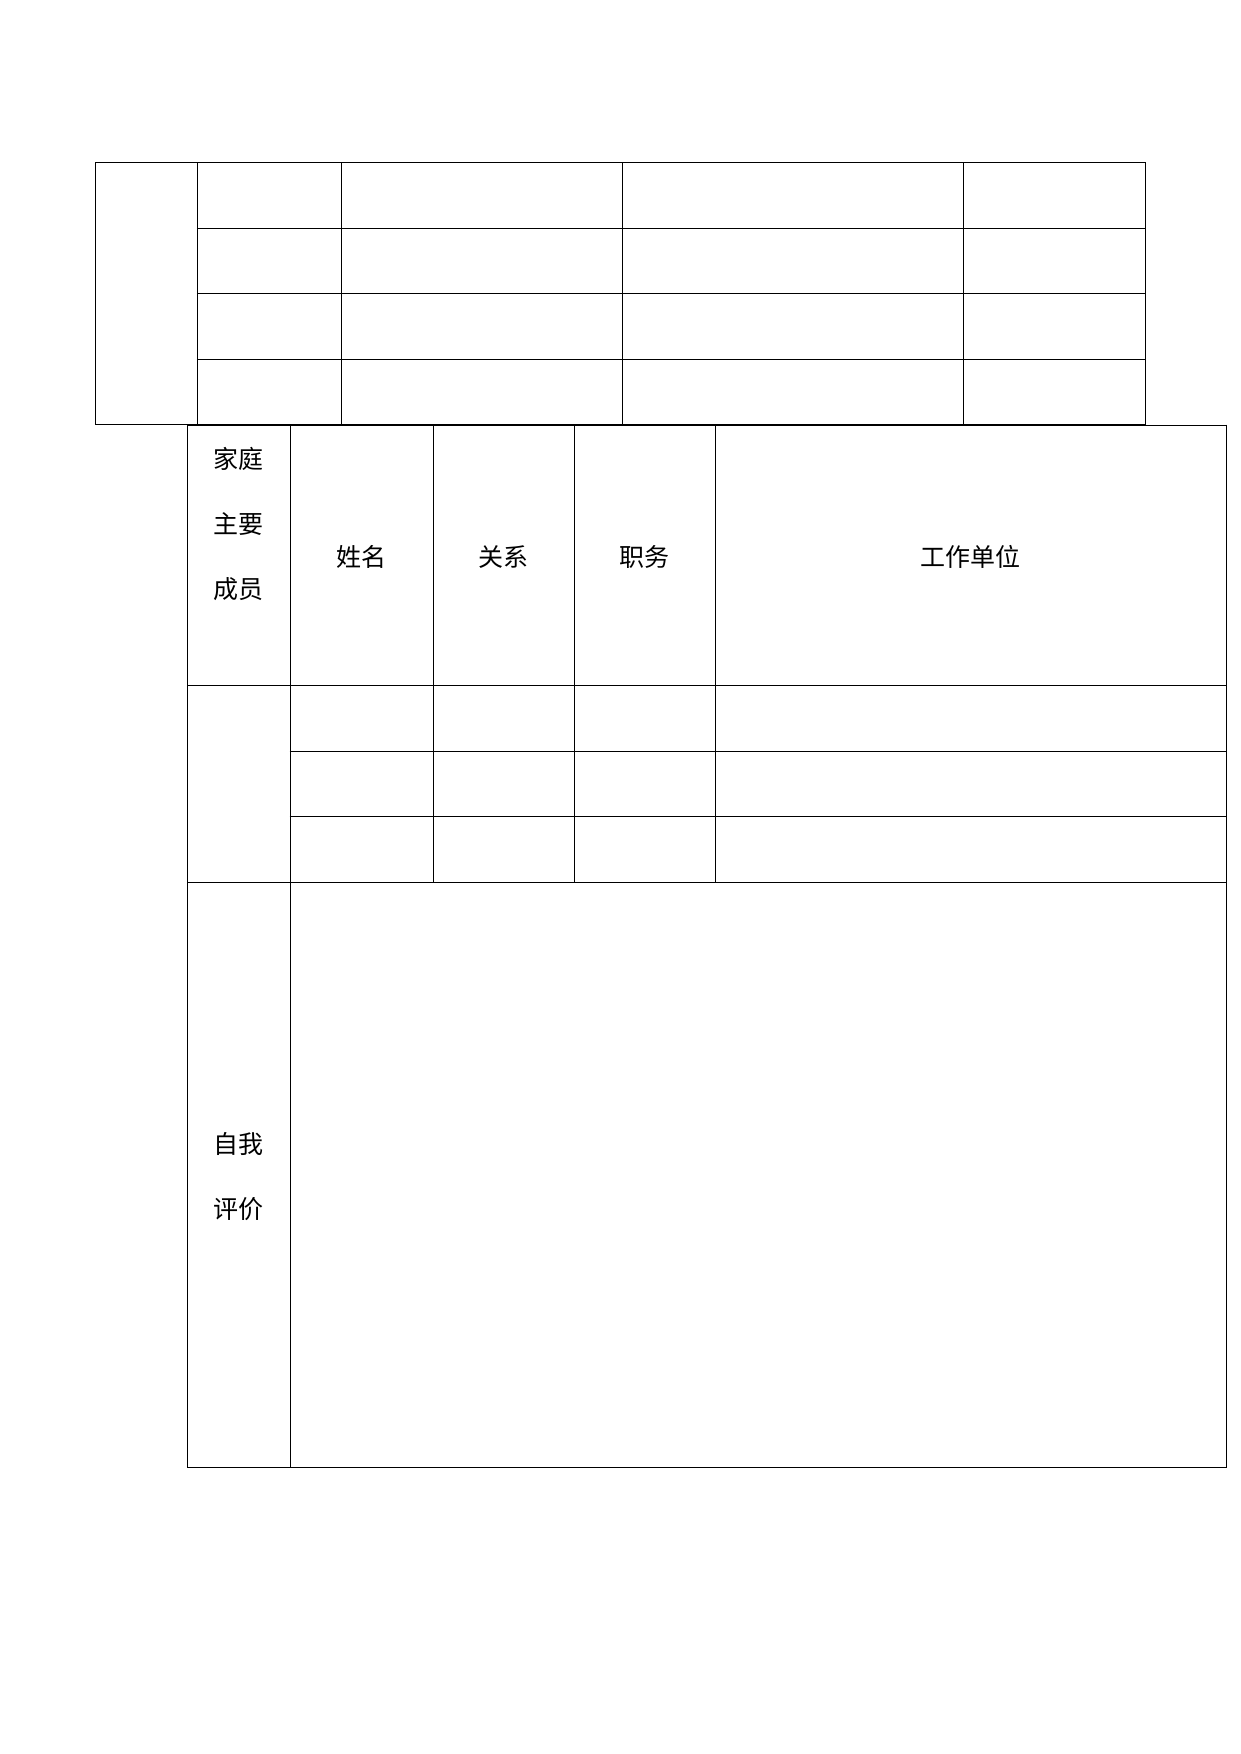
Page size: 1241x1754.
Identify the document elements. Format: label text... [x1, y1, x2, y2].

table_header 姓名 [291, 426, 433, 685]
table_cell [575, 817, 715, 882]
table_cell [434, 752, 574, 816]
table_cell [291, 817, 433, 882]
table_cell [291, 883, 1226, 1467]
table_cell [198, 294, 341, 358]
table_cell [342, 360, 622, 424]
table_cell [198, 163, 341, 227]
table_header 工作单位 [716, 426, 1226, 685]
table_cell [434, 686, 574, 751]
table_cell [198, 229, 341, 293]
table_cell [716, 817, 1226, 882]
table_cell [342, 229, 622, 293]
table_cell [575, 752, 715, 816]
table_cell [716, 752, 1226, 816]
table_cell 自我 评价 [188, 883, 290, 1467]
table_cell [716, 686, 1226, 751]
table_cell [342, 294, 622, 358]
table_cell [623, 294, 963, 358]
table_cell [623, 360, 963, 424]
table_header 职务 [575, 426, 715, 685]
table_cell [964, 360, 1145, 424]
table_header 关系 [434, 426, 574, 685]
table_cell [575, 686, 715, 751]
table_cell [964, 229, 1145, 293]
table_cell [964, 294, 1145, 358]
table_header 家庭 主要 成员 [188, 426, 290, 685]
table_cell [291, 686, 433, 751]
table_cell [434, 817, 574, 882]
table_cell [964, 163, 1145, 227]
table_cell [198, 360, 341, 424]
table_cell [342, 163, 622, 227]
table_cell [623, 229, 963, 293]
table_cell [623, 163, 963, 227]
table_cell [291, 752, 433, 816]
table_cell [188, 686, 290, 882]
